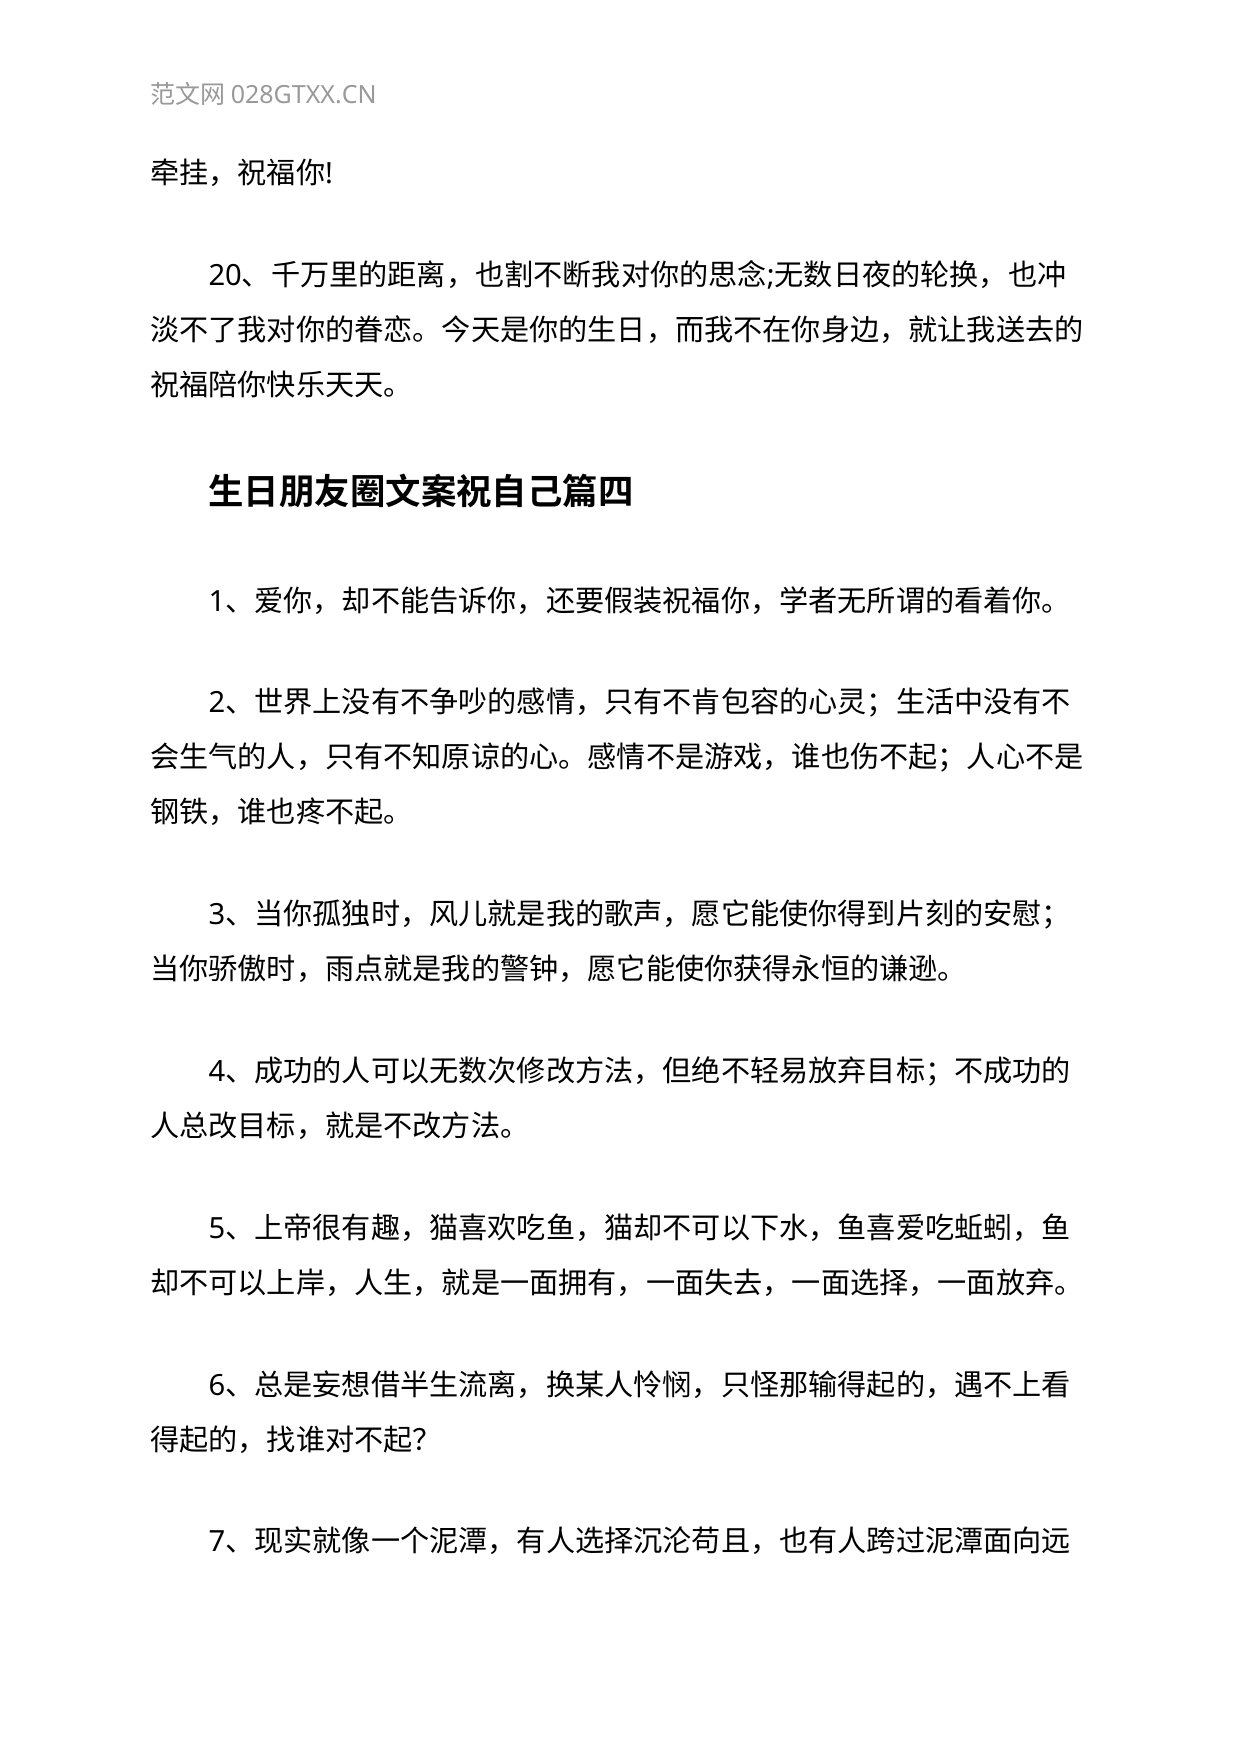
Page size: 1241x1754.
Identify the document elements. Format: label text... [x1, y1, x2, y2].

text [150, 1518, 1090, 1560]
text 4、成功的人可以无数次修改方法，但绝不轻易放弃目标；不成功的人总改目标，就是不改方法。 [150, 1047, 1090, 1145]
text 3、当你孤独时，风儿就是我的歌声，愿它能使你得到片刻的安慰；当你骄傲时，雨点就是我的警钟，愿它能使你获得永恒的谦逊。 [150, 891, 1090, 988]
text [150, 150, 1090, 192]
text 20、千万里的距离，也割不断我对你的思念;无数日夜的轮换，也冲淡不了我对你的眷恋。今天是你的生日，而我不在你身边，就让我送去的祝福陪你快乐天天。 [150, 252, 1090, 404]
text 2、世界上没有不争吵的感情，只有不肯包容的心灵；生活中没有不会生气的人，只有不知原谅的心。感情不是游戏，谁也伤不起；人心不是钢铁，谁也疼不起。 [150, 679, 1090, 831]
text 6、总是妄想借半生流离，换某人怜悯，只怪那输得起的，遇不上看得起的，找谁对不起？ [150, 1361, 1090, 1458]
text 5、上帝很有趣，猫喜欢吃鱼，猫却不可以下水，鱼喜爱吃蚯蚓，鱼却不可以上岸，人生，就是一面拥有，一面失去，一面选择，一面放弃。 [150, 1204, 1090, 1302]
text 1、爱你，却不能告诉你，还要假装祝福你，学者无所谓的看着你。 [150, 577, 1090, 619]
text 生日朋友圈文案祝自己篇四 [150, 464, 1090, 515]
